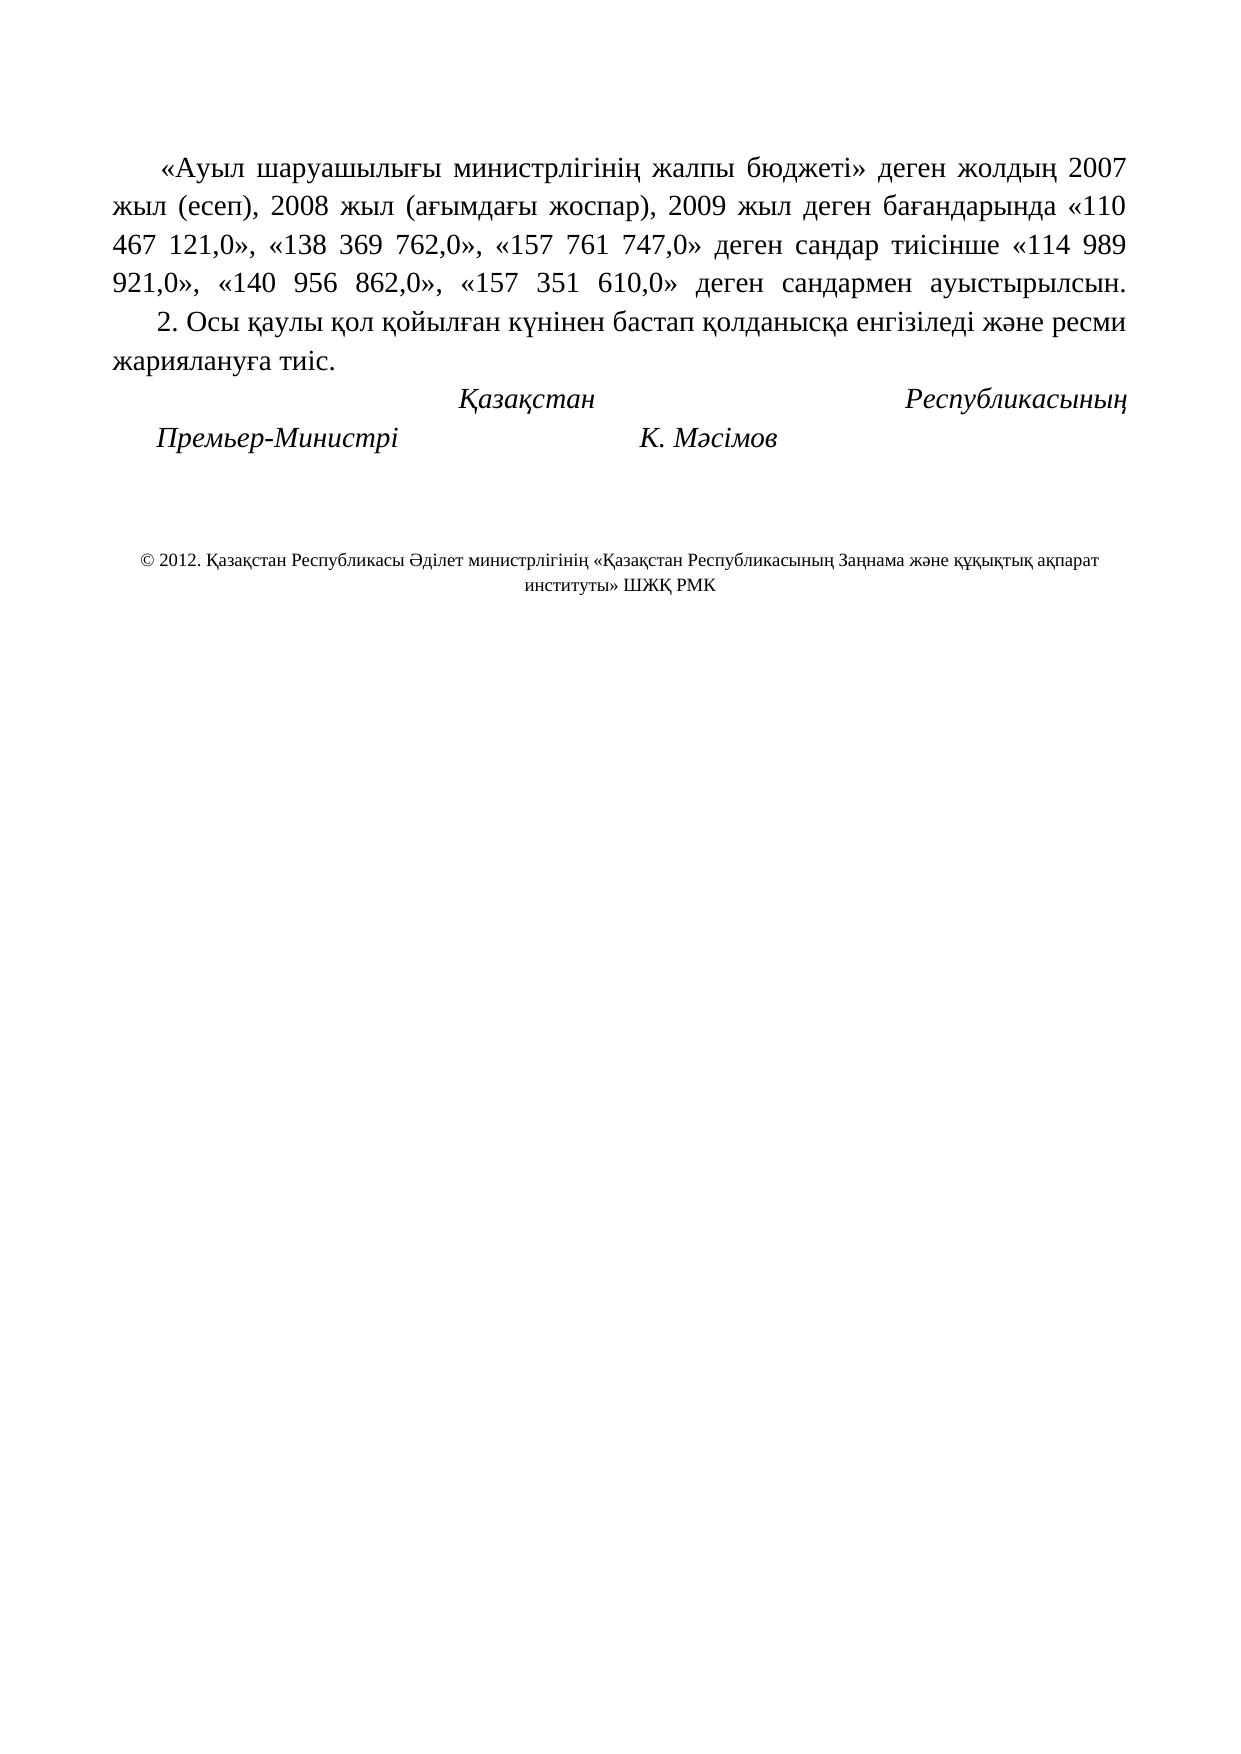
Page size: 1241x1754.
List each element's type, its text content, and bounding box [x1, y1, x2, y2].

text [112, 150, 1128, 376]
text © 2012. Қазақстан Республикасы Әділет министрлігінің «Қазақстан Республикасының Заңнама және құқықтық ақпарат институты» ШЖҚ РМК [112, 549, 1128, 595]
text Қазақстан Республикасының Премьер-Министрі К. Мәсімов [112, 381, 1128, 453]
